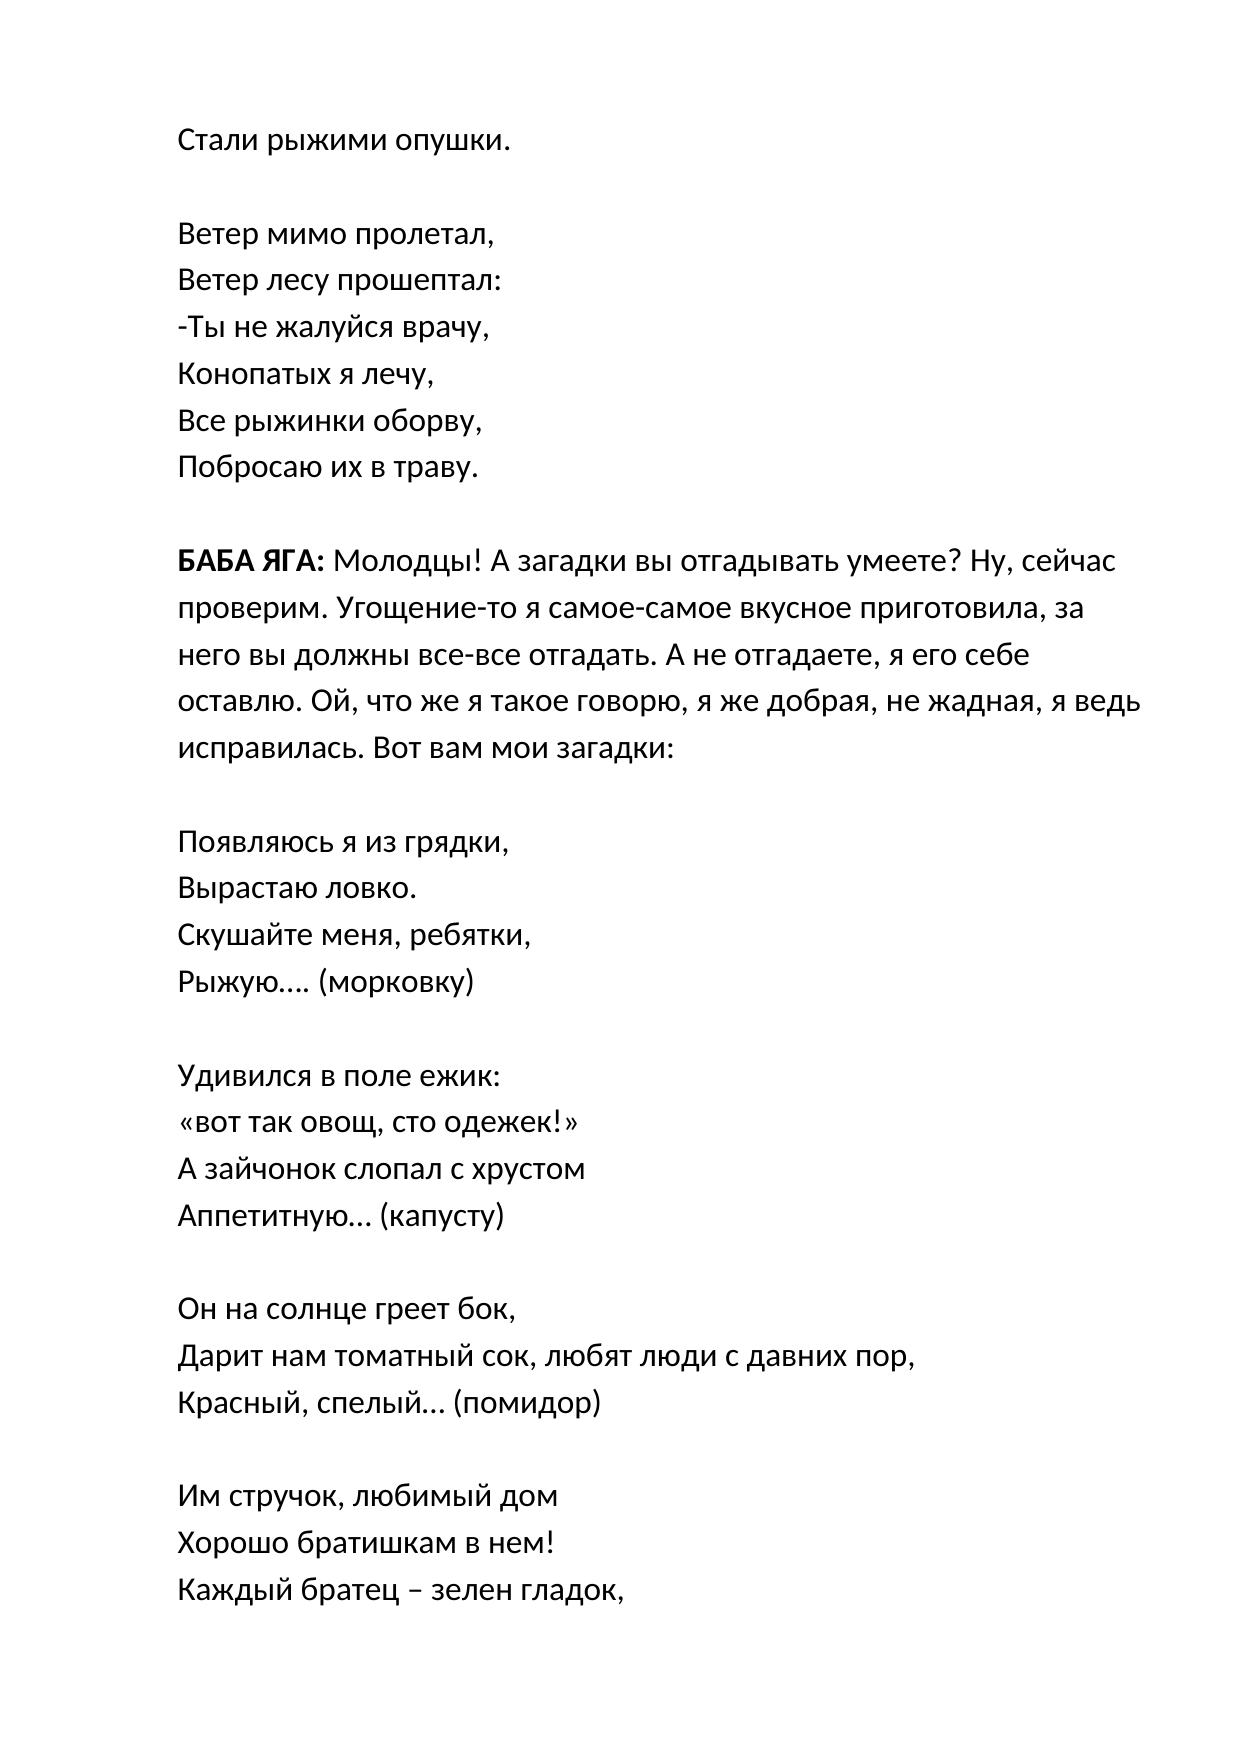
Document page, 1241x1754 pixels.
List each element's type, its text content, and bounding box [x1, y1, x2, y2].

text Ветер мимо пролетал, [177, 212, 1152, 252]
text БАБА ЯГА: Молодцы! А загадки вы отгадывать умеете? Ну, сейчас проверим. Угощение-то я самое-самое вкусное приготовила, за него вы должны все-все отгадать. А не отгадаете, я его себе оставлю. Ой, что же я такое говорю, я же добрая, не жадная, я ведь исправилась. Вот вам мои загадки: [177, 539, 1152, 767]
text Конопатых я лечу, [177, 352, 1152, 393]
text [177, 820, 1152, 1609]
text Ветер лесу прошептал: [177, 258, 1152, 299]
text Побросаю их в траву. [177, 446, 1152, 486]
text -Ты не жалуйся врачу, [177, 305, 1152, 346]
text Все рыжинки оборву, [177, 399, 1152, 439]
text Стали рыжими опушки. [177, 118, 1152, 159]
